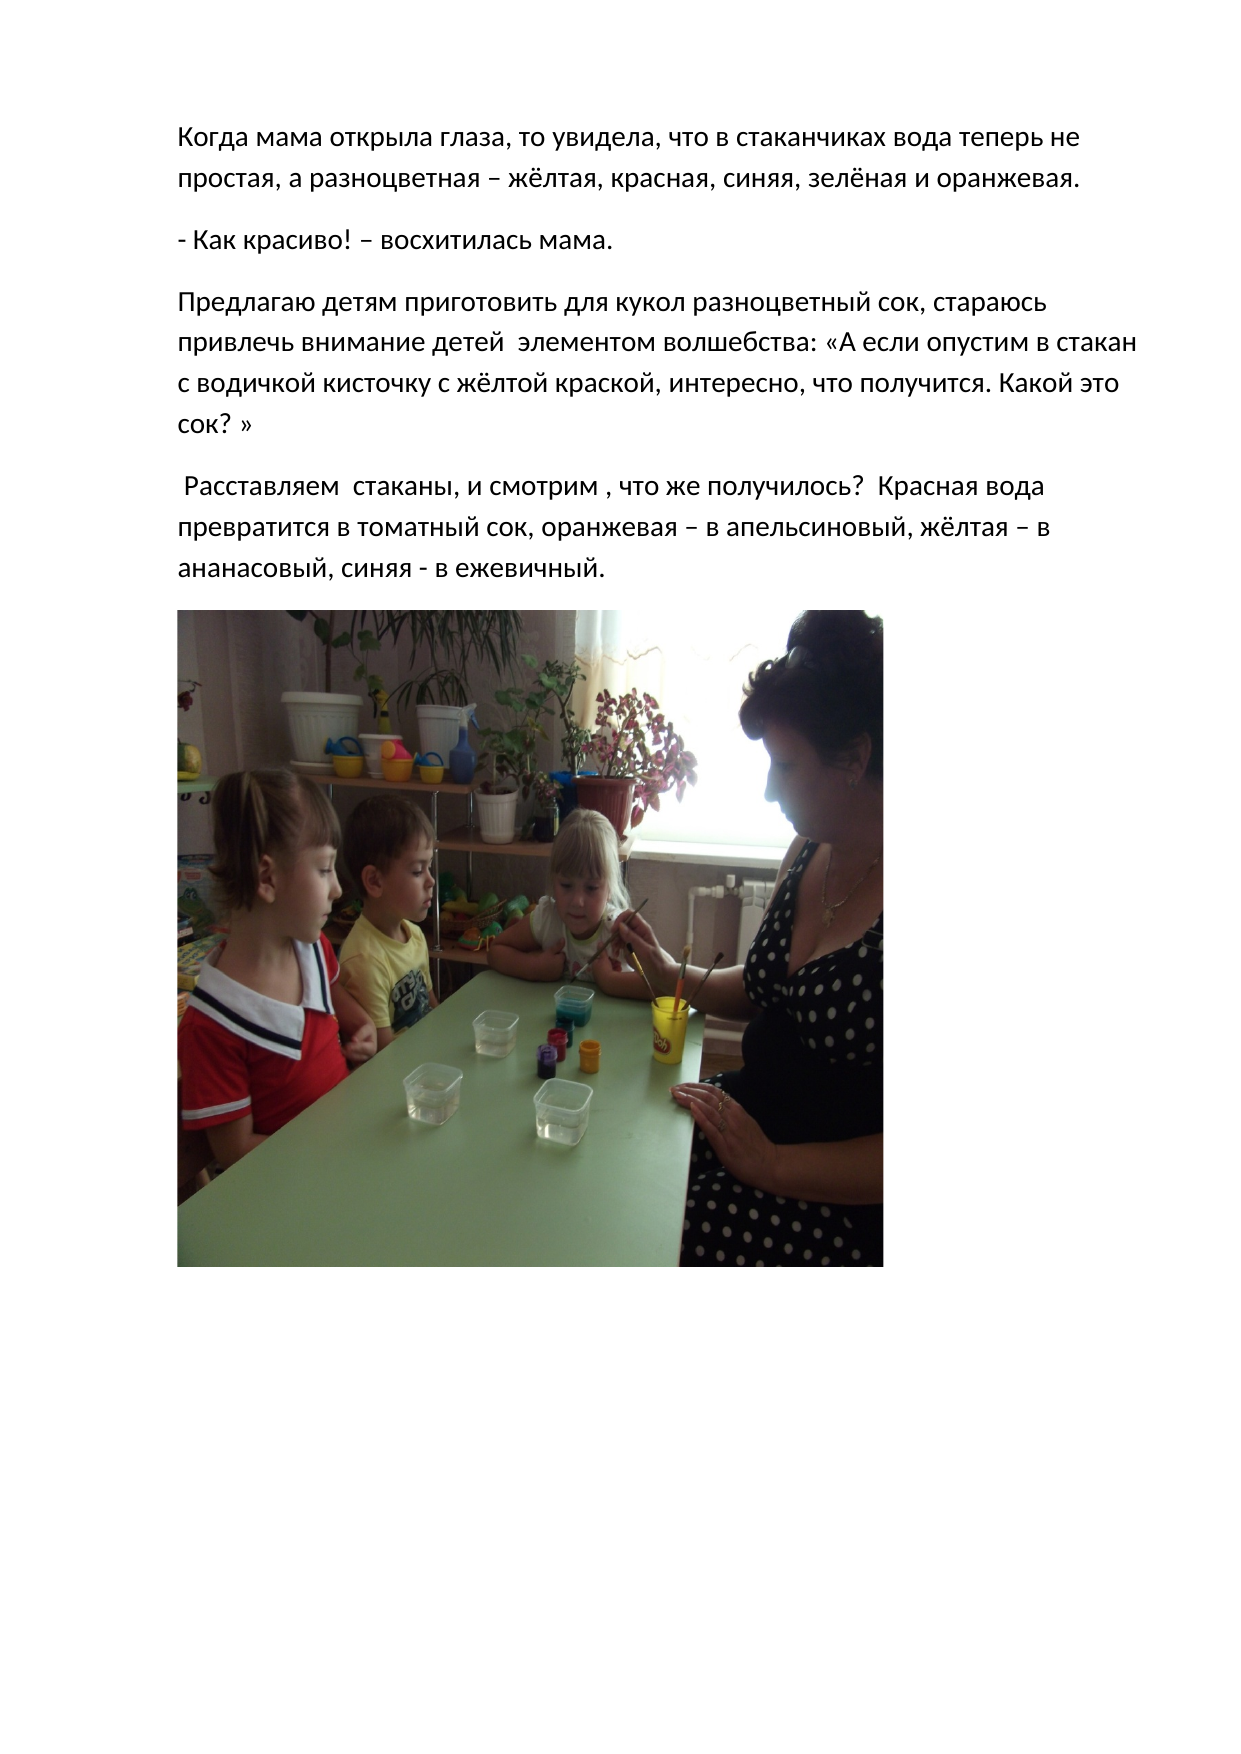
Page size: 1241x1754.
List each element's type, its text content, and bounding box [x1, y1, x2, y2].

text Предлагаю детям приготовить для кукол разноцветный сок, стараюсь привлечь внимание детей элементом волшебства: «А если опустим в стакан с водичкой кисточку с жёлтой краской, интересно, что получится. Какой это сок? » [177, 283, 1152, 441]
text Расставляем стаканы, и смотрим , что же получилось? Красная вода превратится в томатный сок, оранжевая – в апельсиновый, жёлтая – в ананасовый, синяя - в ежевичный. [177, 467, 1152, 585]
picture [177, 610, 884, 1267]
text Когда мама открыла глаза, то увидела, что в стаканчиках вода теперь не простая, а разноцветная – жёлтая, красная, синяя, зелёная и оранжевая. [177, 118, 1152, 195]
text - Как красиво! – восхитилась мама. [177, 221, 1152, 256]
